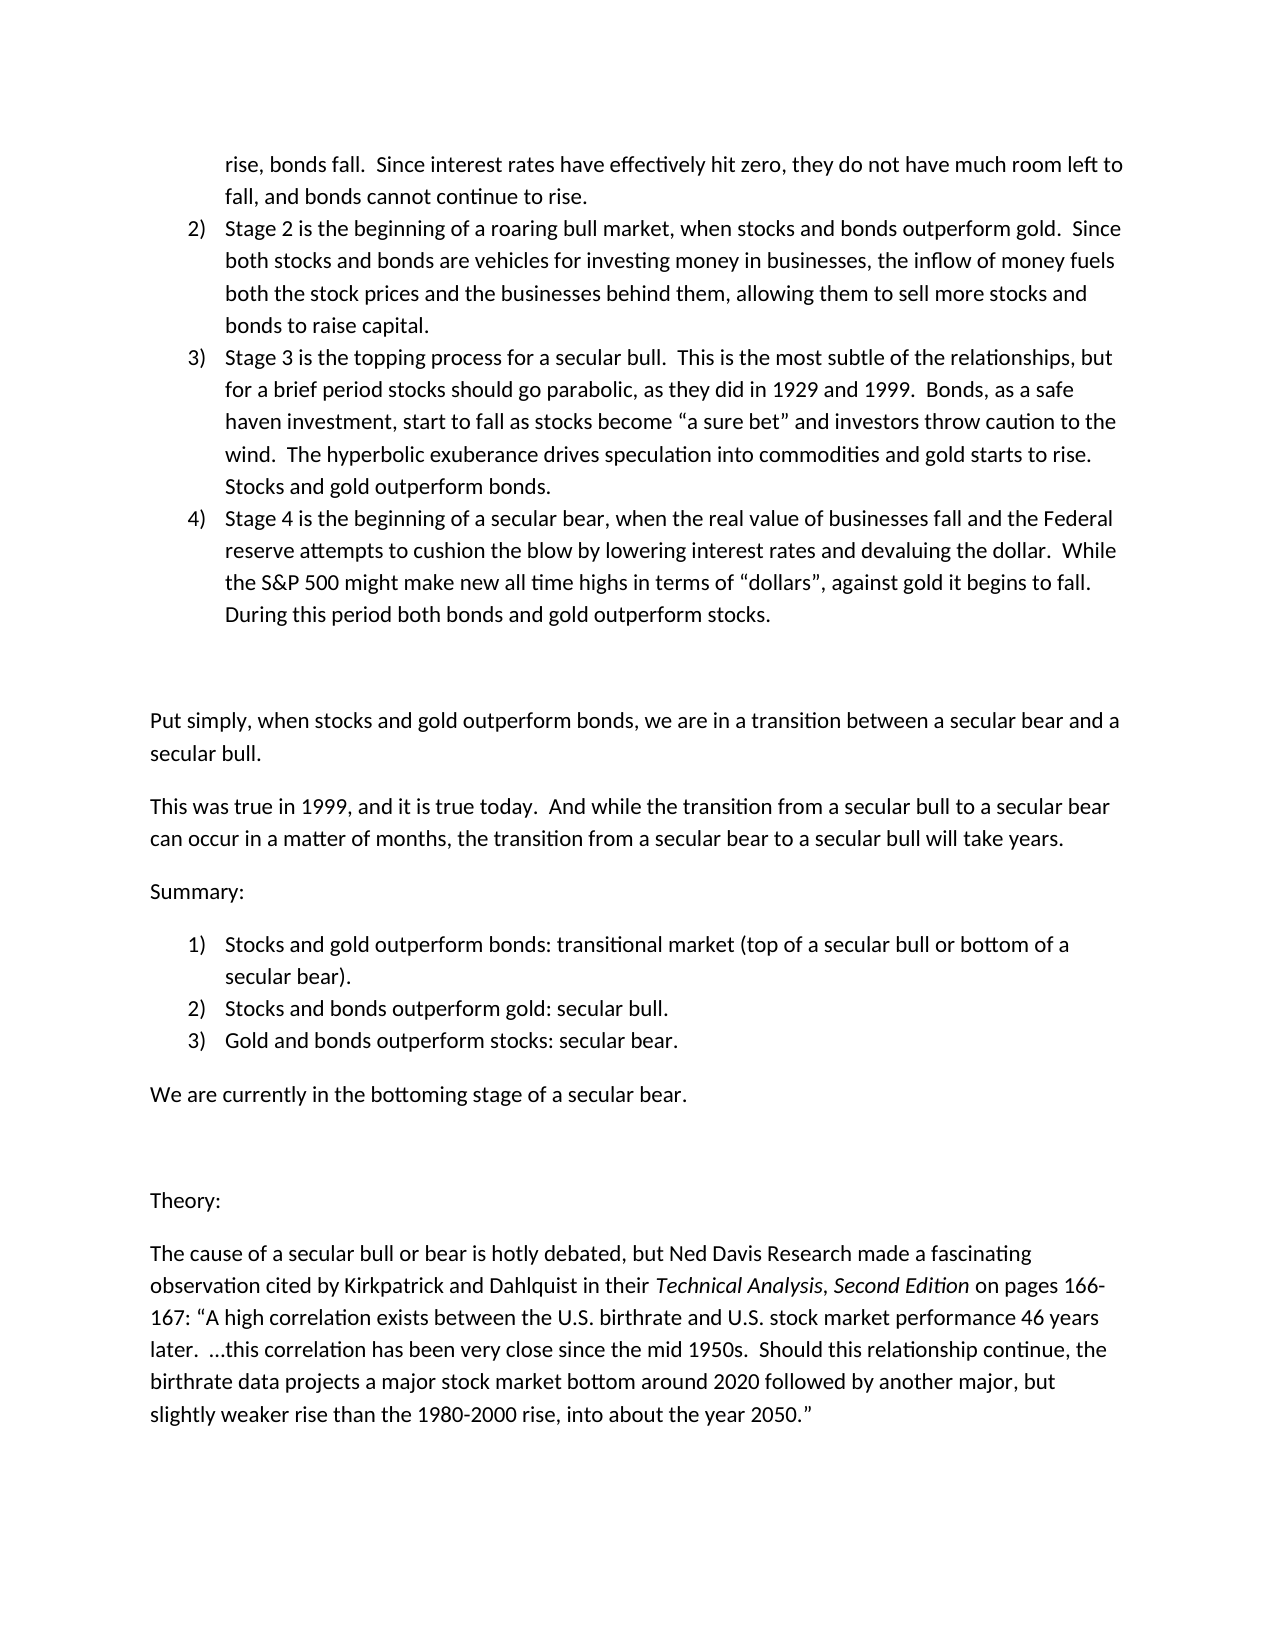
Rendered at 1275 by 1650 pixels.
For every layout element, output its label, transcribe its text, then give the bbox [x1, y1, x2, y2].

text This was true in 1999, and it is true today. And while the transition from a secular bull to a secular bear can occur in a matter of months, the transition from a secular bear to a secular bull will take years. [150, 792, 1125, 852]
list Gold and bonds outperform stocks: secular bear. [187, 1027, 1125, 1055]
list Stage 4 is the beginning of a secular bear, when the real value of businesses fall and the Federal reserve attempts to cushion the blow by lowering interest rates and devaluing the dollar. While the S&P 500 might make new all time highs in terms of “dollars”, against gold it begins to fall. During this period both bonds and gold outperform stocks. [187, 504, 1125, 629]
text The cause of a secular bull or bear is hotly debated, but Ned Davis Research made a fascinating observation cited by Kirkpatrick and Dahlquist in their Technical Analysis, Second Edition on pages 166-167: “A high correlation exists between the U.S. birthrate and U.S. stock market performance 46 years later. …this correlation has been very close since the mid 1950s. Should this relationship continue, the birthrate data projects a major stock market bottom around 2020 followed by another major, but slightly weaker rise than the 1980-2000 rise, into about the year 2050.” [150, 1239, 1125, 1428]
text We are currently in the bottoming stage of a secular bear. [150, 1080, 1125, 1108]
text Put simply, when stocks and gold outperform bonds, we are in a transition between a secular bear and a secular bull. [150, 707, 1125, 767]
list Stage 2 is the beginning of a roaring bull market, when stocks and bonds outperform gold. Since both stocks and bonds are vehicles for investing money in businesses, the inflow of money fuels both the stock prices and the businesses behind them, allowing them to sell more stocks and bonds to raise capital. [187, 214, 1125, 339]
text Summary: [150, 877, 1125, 905]
text Theory: [150, 1186, 1125, 1214]
list Stocks and gold outperform bonds: transitional market (top of a secular bull or bottom of a secular bear). [187, 930, 1125, 990]
list Stocks and bonds outperform gold: secular bull. [187, 994, 1125, 1022]
list Stage 3 is the topping process for a secular bull. This is the most subtle of the relationships, but for a brief period stocks should go parabolic, as they did in 1929 and 1999. Bonds, as a safe haven investment, start to fall as stocks become “a sure bet” and investors throw caution to the wind. The hyperbolic exuberance drives speculation into commodities and gold starts to rise. Stocks and gold outperform bonds. [187, 343, 1125, 500]
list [187, 150, 1125, 210]
